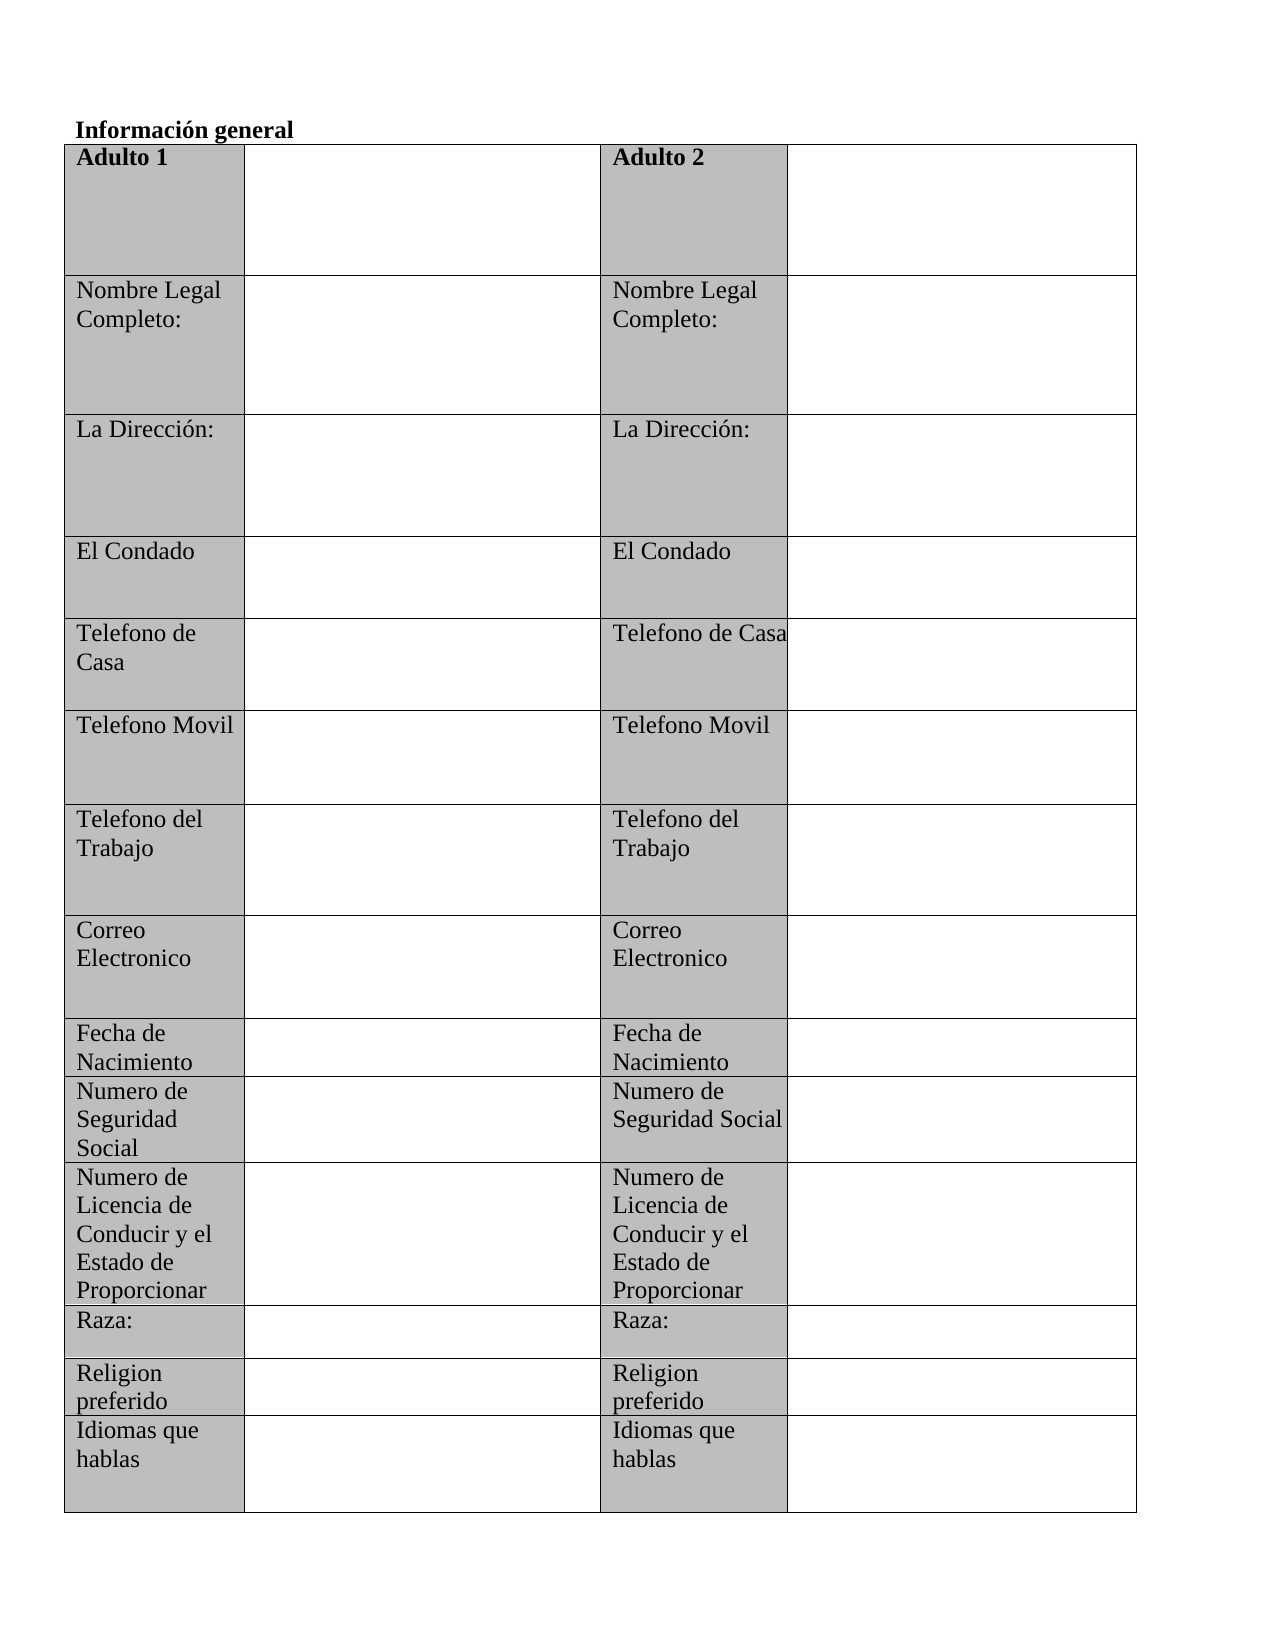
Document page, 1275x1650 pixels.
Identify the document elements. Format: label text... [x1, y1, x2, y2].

table_cell Fecha de Nacimiento [601, 1019, 787, 1076]
table_cell [245, 1306, 600, 1357]
table_cell Raza: [601, 1306, 787, 1357]
table_header [788, 145, 1136, 275]
table_cell Idiomas que hablas [601, 1416, 787, 1512]
table_cell Raza: [65, 1306, 244, 1357]
table_cell [245, 537, 600, 618]
table_cell [788, 1019, 1136, 1076]
table_cell El Condado [601, 537, 787, 618]
table_cell Telefono de Casa [65, 619, 244, 710]
table_cell [788, 1359, 1136, 1415]
table_cell [245, 805, 600, 915]
table_cell [788, 805, 1136, 915]
table_cell Religion preferido [65, 1359, 244, 1415]
table_cell Religion preferido [601, 1359, 787, 1415]
table_cell [788, 415, 1136, 536]
table_cell [788, 916, 1136, 1018]
table_header [245, 145, 600, 275]
table_cell Numero de Seguridad Social [65, 1077, 244, 1162]
table_cell [788, 1163, 1136, 1304]
table_cell [788, 276, 1136, 414]
table_cell [788, 1306, 1136, 1357]
table_cell Telefono Movil [601, 711, 787, 804]
table_cell Telefono del Trabajo [601, 805, 787, 915]
table_cell [245, 1163, 600, 1304]
table_cell Numero de Seguridad Social [601, 1077, 787, 1162]
table_cell Nombre Legal Completo: [601, 276, 787, 414]
table_cell Nombre Legal Completo: [65, 276, 244, 414]
table_cell [245, 415, 600, 536]
table_cell La Dirección: [65, 415, 244, 536]
table_cell [788, 711, 1136, 804]
table_cell [245, 1077, 600, 1162]
table_cell [245, 619, 600, 710]
table_cell Correo Electronico [601, 916, 787, 1018]
table_cell [245, 1019, 600, 1076]
table_cell Correo Electronico [65, 916, 244, 1018]
table_cell Idiomas que hablas [65, 1416, 244, 1512]
table_cell Telefono Movil [65, 711, 244, 804]
table_cell La Dirección: [601, 415, 787, 536]
table_cell Numero de Licencia de Conducir y el Estado de Proporcionar [65, 1163, 244, 1304]
table_cell [245, 1359, 600, 1415]
table_cell [245, 916, 600, 1018]
table_cell [245, 276, 600, 414]
table_cell Telefono de Casa [601, 619, 787, 710]
table_cell Fecha de Nacimiento [65, 1019, 244, 1076]
table_cell [788, 1416, 1136, 1512]
table_header Adulto 1 [65, 145, 244, 275]
table_cell [245, 711, 600, 804]
table_cell Telefono del Trabajo [65, 805, 244, 915]
table_cell [245, 1416, 600, 1512]
table_cell [788, 619, 1136, 710]
table_cell [788, 1077, 1136, 1162]
text Información general [75, 115, 1267, 143]
table_header Adulto 2 [601, 145, 787, 275]
table_cell El Condado [65, 537, 244, 618]
table_cell [788, 537, 1136, 618]
table_cell Numero de Licencia de Conducir y el Estado de Proporcionar [601, 1163, 787, 1304]
